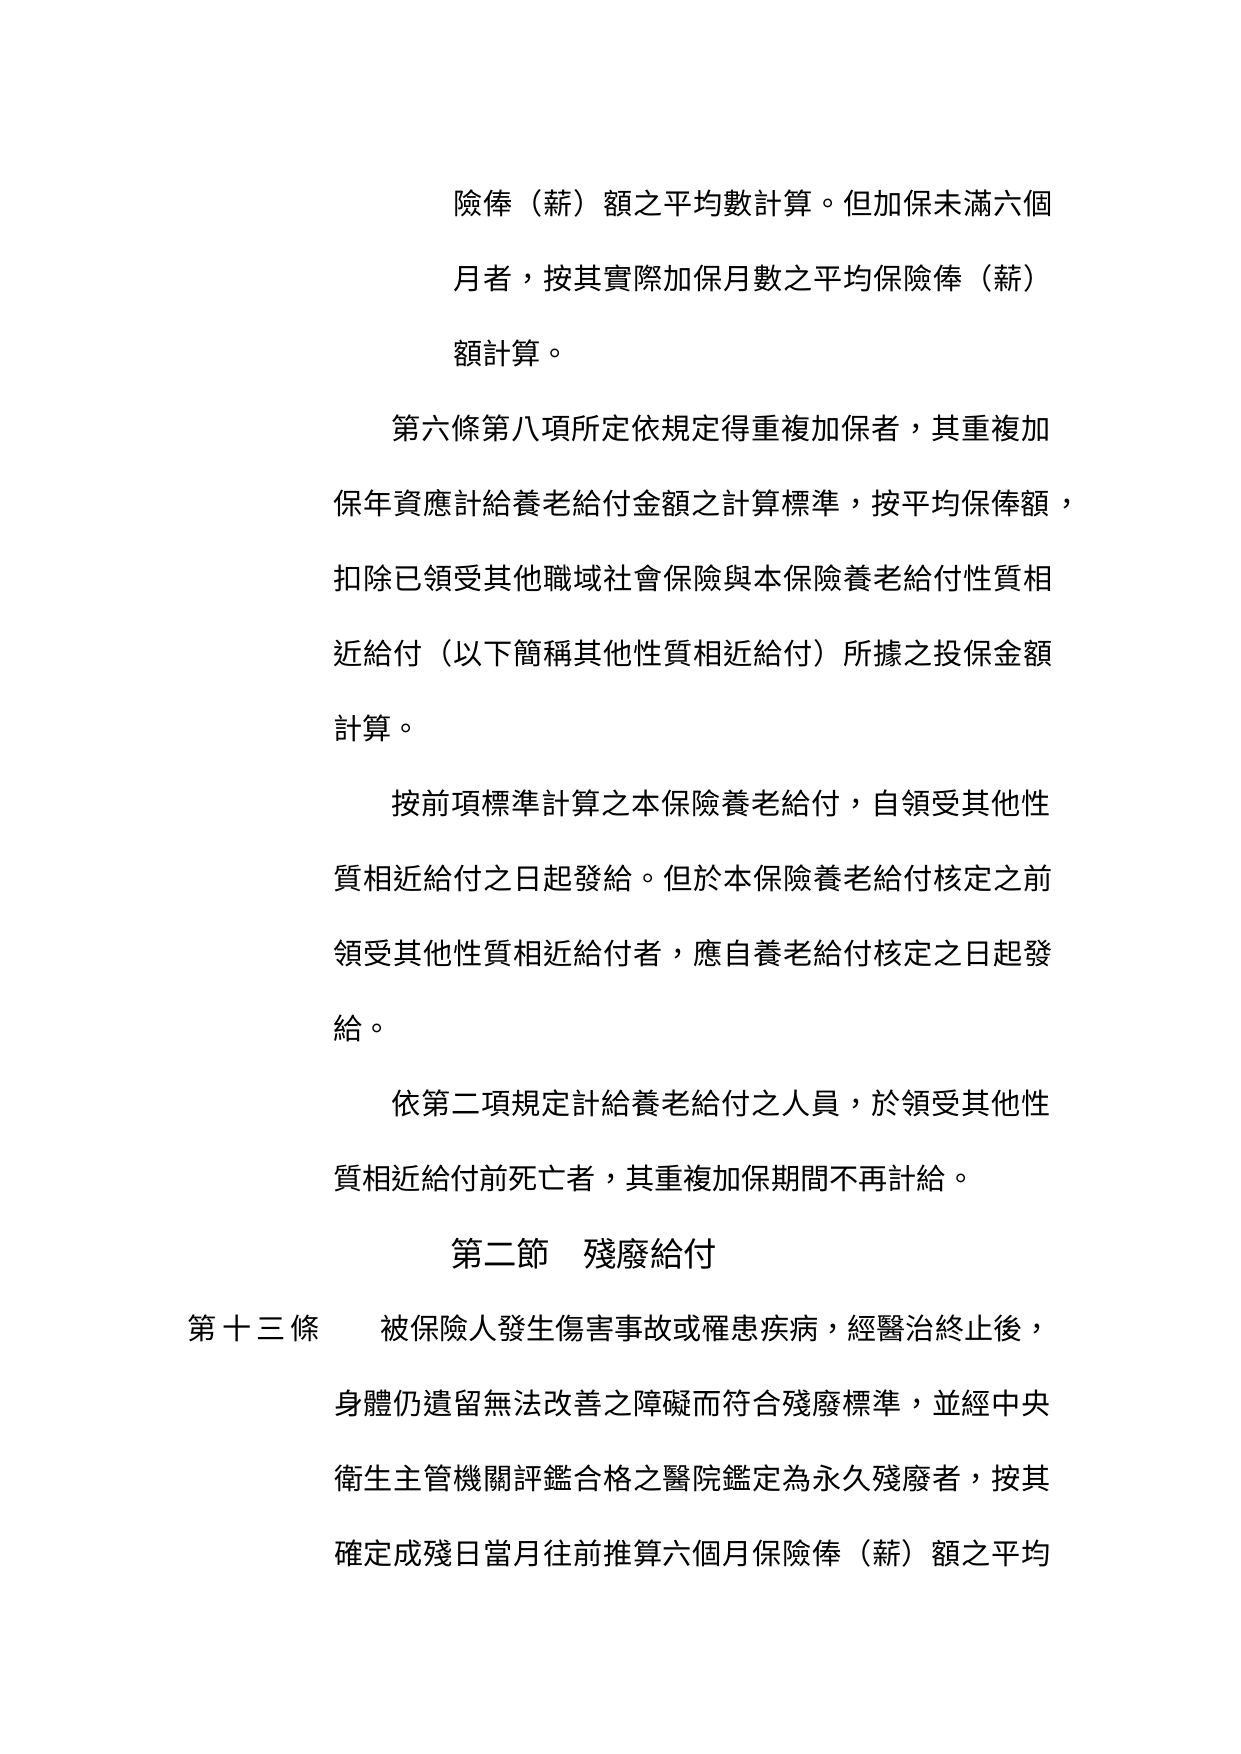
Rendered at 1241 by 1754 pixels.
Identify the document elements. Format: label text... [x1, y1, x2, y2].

text 第二節 殘廢給付 [450, 1214, 1053, 1289]
text 按前項標準計算之本保險養老給付，自領受其他性質相近給付之日起發給。但於本保險養老給付核定之前領受其他性質相近給付者，應自養老給付核定之日起發給。 [333, 764, 1053, 1064]
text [187, 1289, 1053, 1589]
text 第六條第八項所定依規定得重複加保者，其重複加保年資應計給養老給付金額之計算標準，按平均保俸額，扣除已領受其他職域社會保險與本保險養老給付性質相近給付（以下簡稱其他性質相近給付）所據之投保金額計算。 [333, 389, 1053, 764]
text 依第二項規定計給養老給付之人員，於領受其他性質相近給付前死亡者，其重複加保期間不再計給。 [333, 1064, 1053, 1214]
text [392, 164, 1053, 389]
